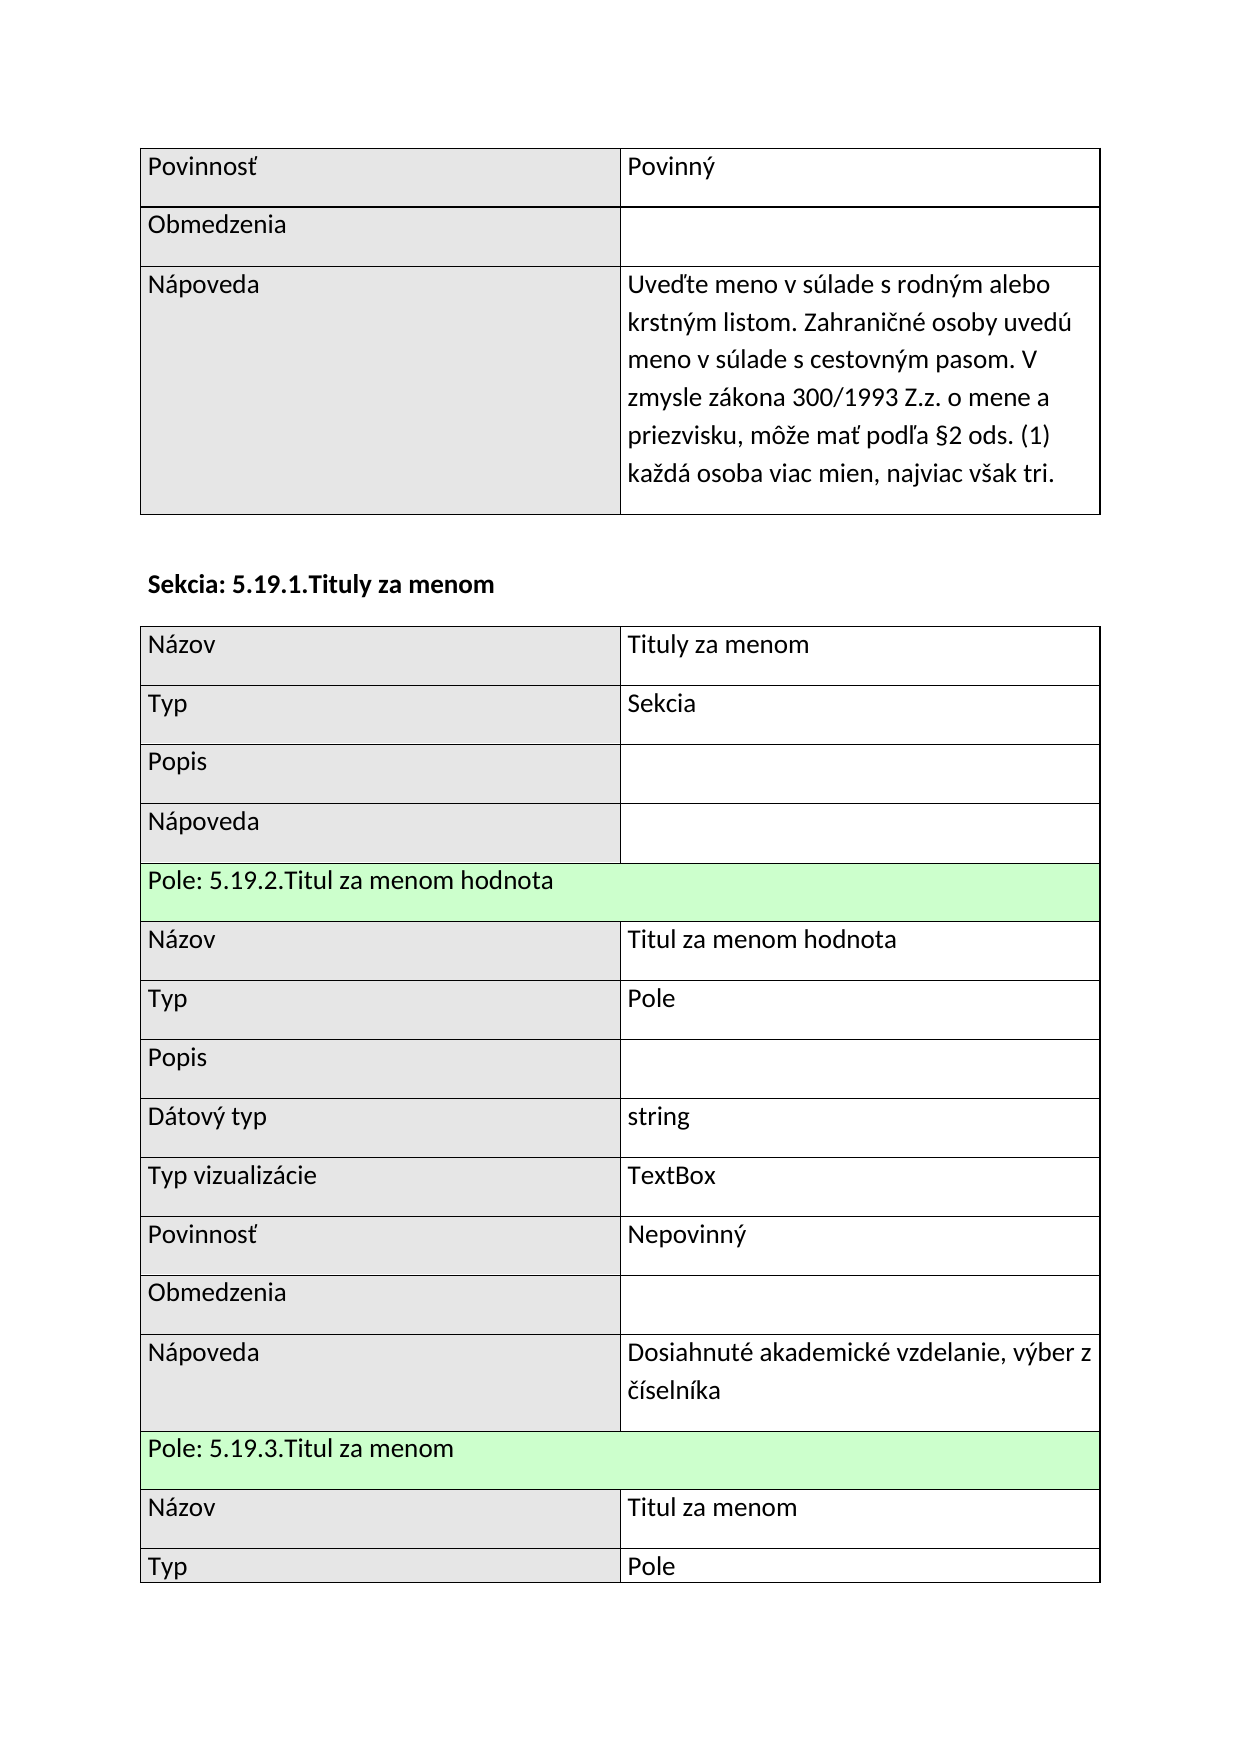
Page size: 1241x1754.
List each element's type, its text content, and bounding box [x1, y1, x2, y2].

table_cell Názov [141, 922, 620, 980]
table_header Tituly za menom [621, 627, 1099, 685]
table_cell Povinnosť [141, 149, 620, 206]
table_cell [621, 745, 1099, 803]
table_cell [621, 804, 1099, 862]
table_cell Nápoveda [141, 804, 620, 862]
table_cell Popis [141, 745, 620, 803]
table_cell Povinný [621, 149, 1099, 206]
table_cell Typ vizualizácie [141, 1158, 620, 1216]
table_cell Názov [141, 1490, 620, 1548]
text Sekcia: 5.19.1.Tituly za menom [148, 567, 1093, 600]
table_cell Popis [141, 1040, 620, 1098]
table_cell Pole [621, 981, 1099, 1039]
table_cell TextBox [621, 1158, 1099, 1216]
table_header Názov [141, 627, 620, 685]
table_cell Uveďte meno v súlade s rodným alebo krstným listom. Zahraničné osoby uvedú meno v súlade s cestovným pasom. V zmysle zákona 300/1993 Z.z. o mene a priezvisku, môže mať podľa §2 ods. (1) každá osoba viac mien, najviac však tri. [621, 267, 1099, 514]
table_cell Titul za menom [621, 1490, 1099, 1548]
table_cell Titul za menom hodnota [621, 922, 1099, 980]
table_cell [621, 1040, 1099, 1098]
table_cell Typ [141, 686, 620, 743]
table_cell Typ [141, 981, 620, 1039]
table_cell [621, 1335, 1099, 1431]
table_cell Sekcia [621, 686, 1099, 743]
table_cell Pole: 5.19.2.Titul za menom hodnota [141, 864, 1099, 921]
table_cell Typ [141, 1549, 620, 1582]
table_cell Nápoveda [141, 267, 620, 514]
table_cell Obmedzenia [141, 1276, 620, 1334]
table_cell [621, 208, 1099, 266]
table_cell Pole: 5.19.3.Titul za menom [141, 1432, 1099, 1489]
table_cell Povinnosť [141, 1217, 620, 1274]
table_cell Pole [621, 1549, 1099, 1582]
table_cell Dátový typ [141, 1099, 620, 1157]
table_cell Nepovinný [621, 1217, 1099, 1274]
table_cell [621, 1276, 1099, 1334]
table_cell string [621, 1099, 1099, 1157]
table_cell Obmedzenia [141, 208, 620, 266]
table_cell Nápoveda [141, 1335, 620, 1431]
